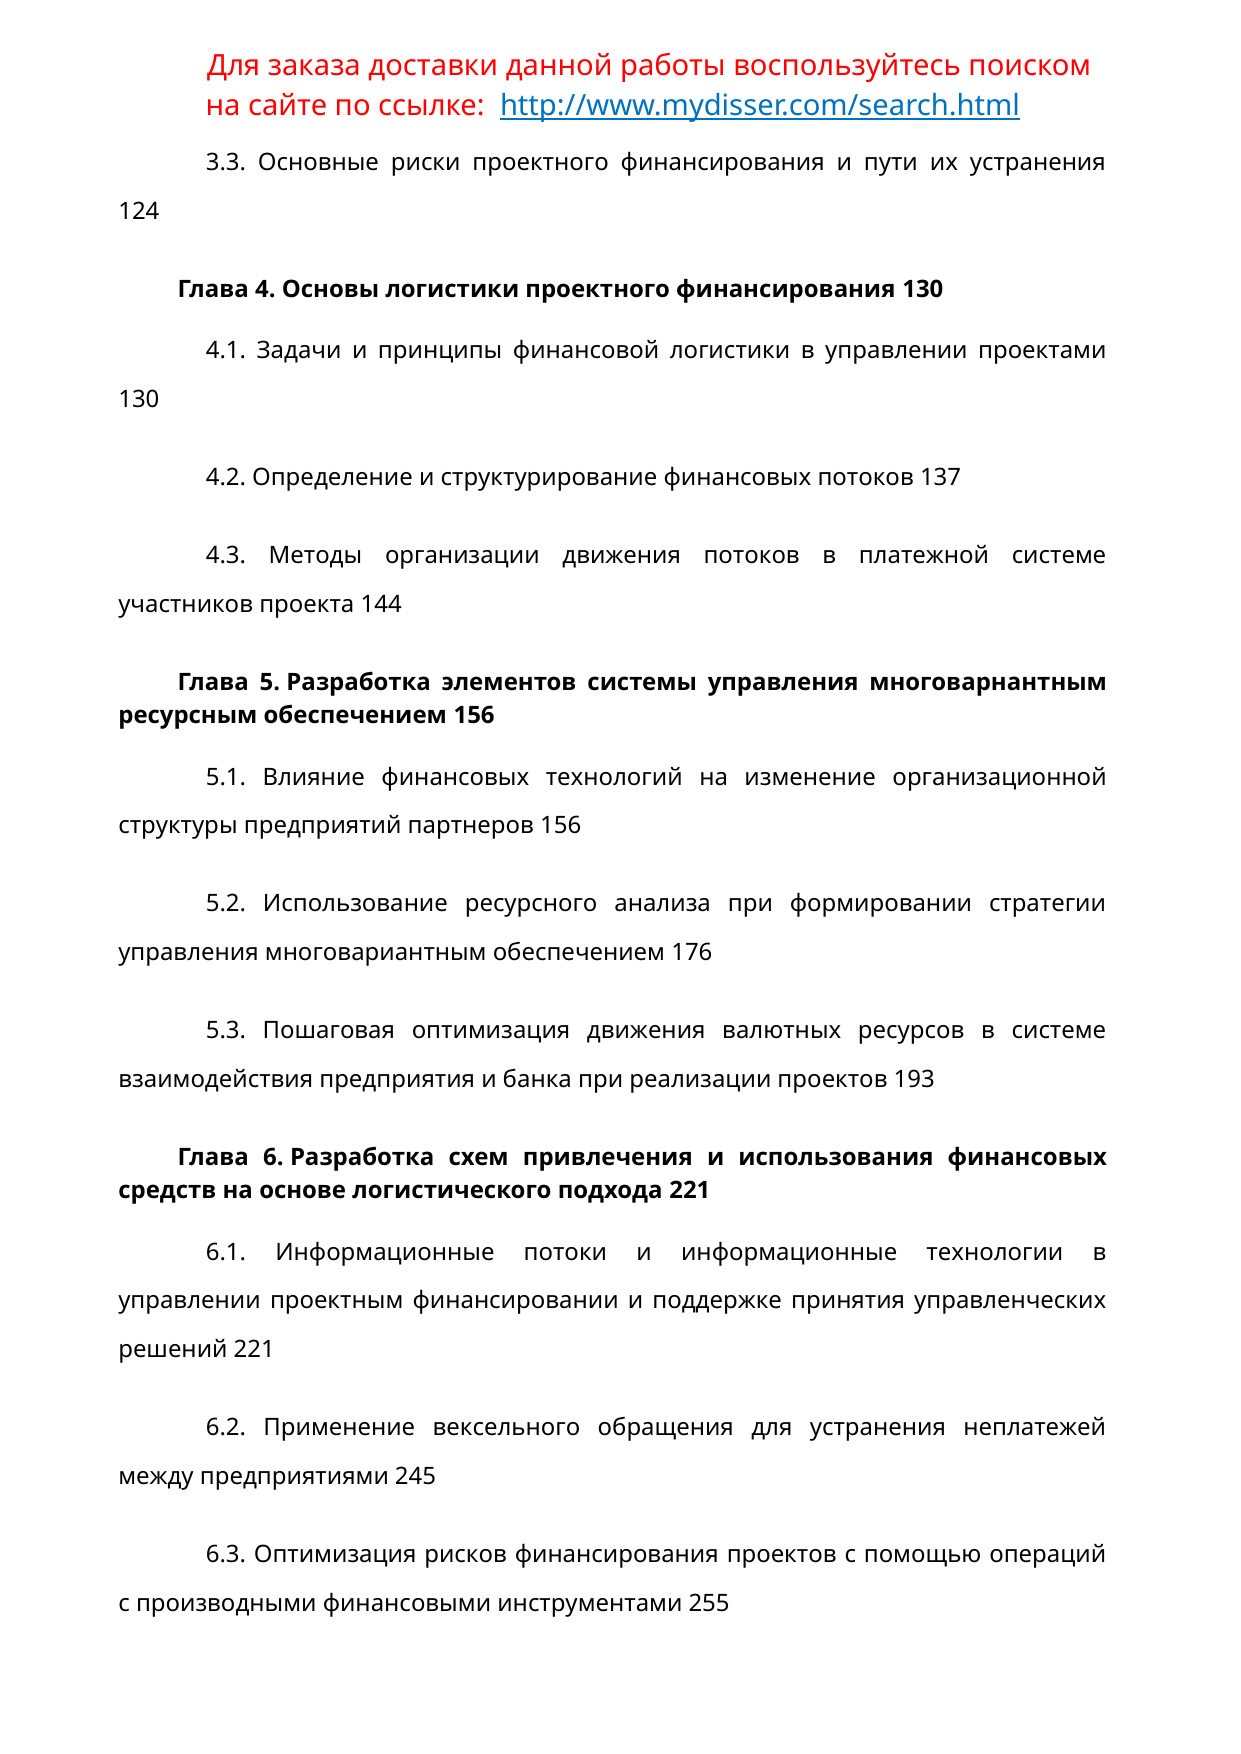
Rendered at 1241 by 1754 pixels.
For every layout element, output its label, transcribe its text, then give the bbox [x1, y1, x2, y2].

text 6.2. Применение вексельного обращения для устранения неплатежей между предприятиями 245 [118, 1410, 1107, 1492]
text 6.3. Оптимизация рисков финансирования проектов с помощью операций с производными финансовыми инструментами 255 [118, 1537, 1107, 1618]
text 4.3. Методы организации движения потоков в платежной системе участников проекта 144 [118, 538, 1107, 619]
text 6.1. Информационные потоки и информационные технологии в управлении проектным финансировании и поддержке принятия управленческих решений 221 [118, 1234, 1107, 1365]
text 3.3. Основные риски проектного финансирования и пути их устранения 124 [118, 144, 1107, 226]
text 5.1. Влияние финансовых технологий на изменение организационной структуры предприятий партнеров 156 [118, 759, 1107, 841]
text 5.3. Пошаговая оптимизация движения валютных ресурсов в системе взаимодействия предприятия и банка при реализации проектов 193 [118, 1013, 1107, 1094]
text Глава 4. Основы логистики проектного финансирования 130 [118, 271, 1107, 304]
text 4.1. Задачи и принципы финансовой логистики в управлении проектами 130 [118, 333, 1107, 415]
text Глава 5. Разработка элементов системы управления многоварнантным ресурсным обеспечением 156 [118, 665, 1107, 730]
text Глава 6. Разработка схем привлечения и использования финансовых средств на основе логистического подхода 221 [118, 1140, 1107, 1205]
text 5.2. Использование ресурсного анализа при формировании стратегии управления многовариантным обеспечением 176 [118, 886, 1107, 968]
text 4.2. Определение и структурирование финансовых потоков 137 [118, 460, 1107, 493]
